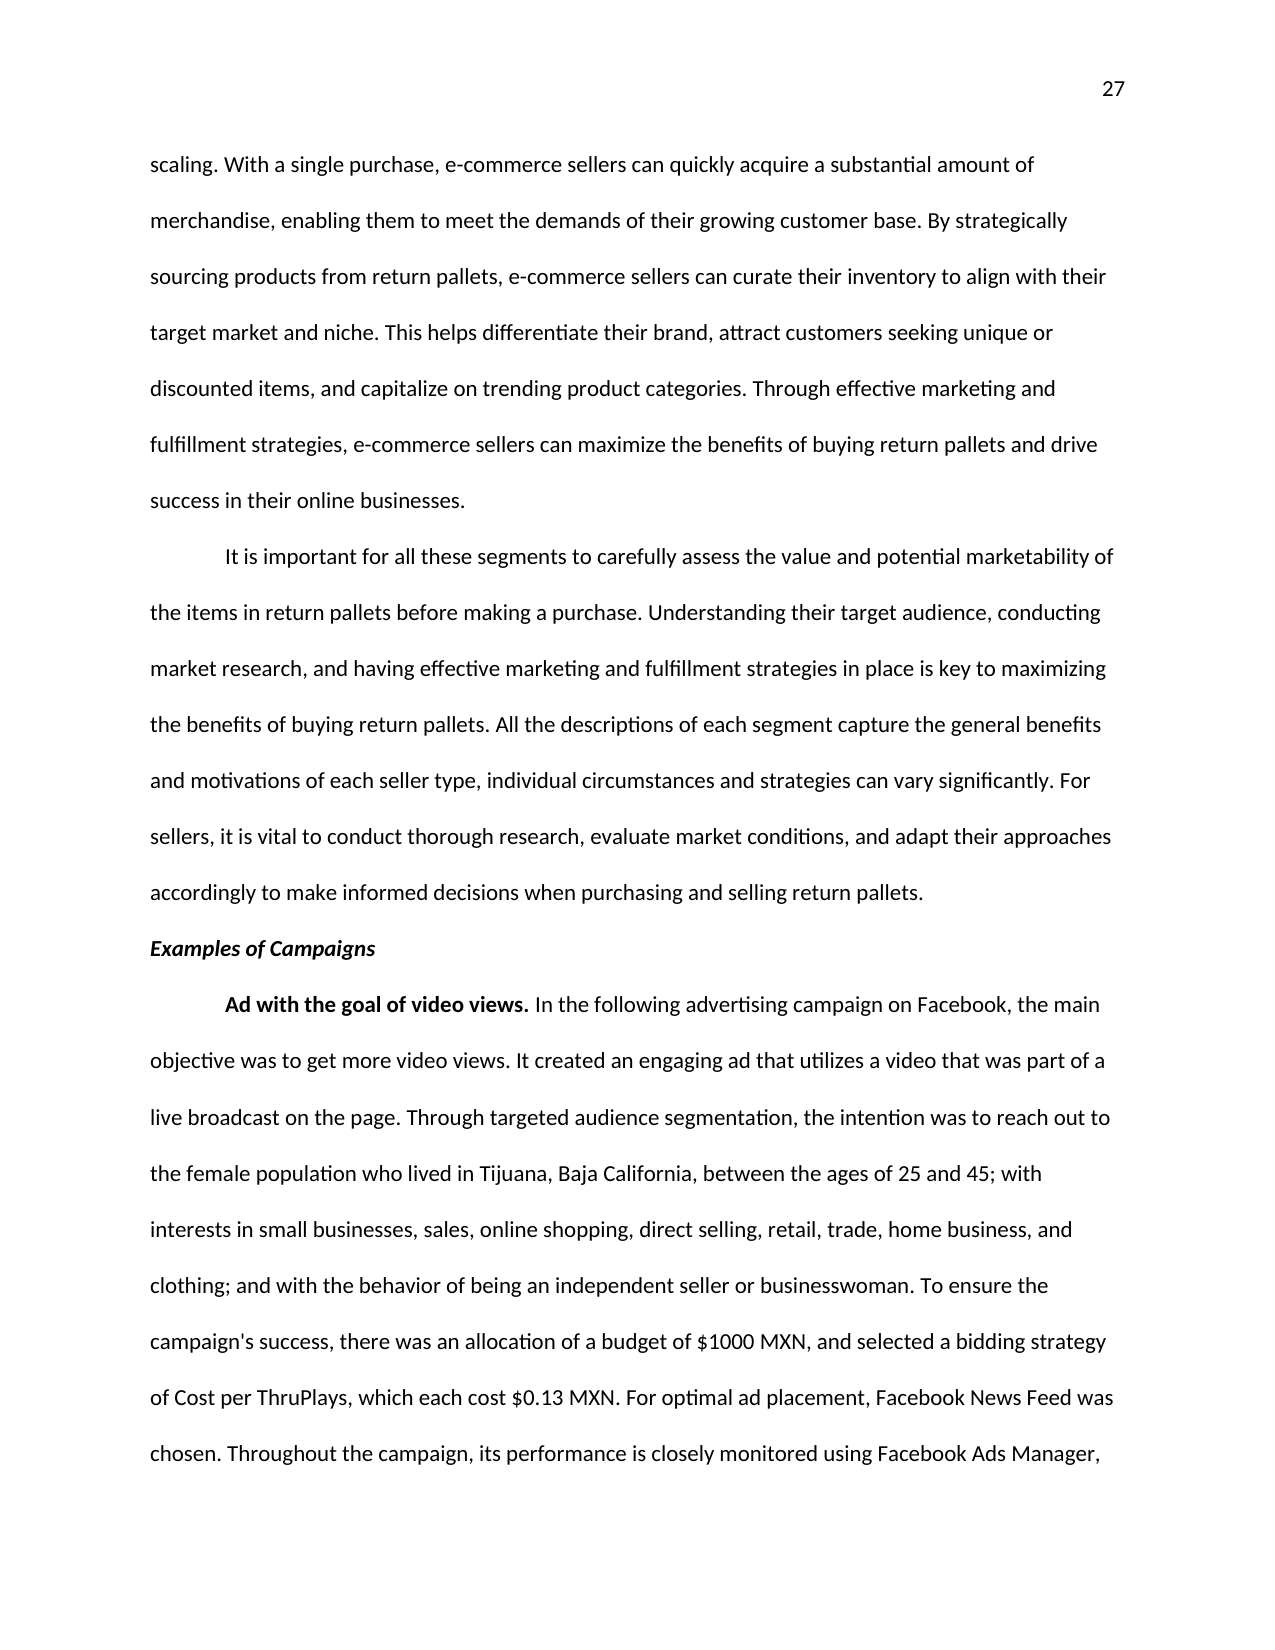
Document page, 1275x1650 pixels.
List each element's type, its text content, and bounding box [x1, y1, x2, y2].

text It is important for all these segments to carefully assess the value and potential marketability of the items in return pallets before making a purchase. Understanding their target audience, conducting market research, and having effective marketing and fulfillment strategies in place is key to maximizing the benefits of buying return pallets. All the descriptions of each segment capture the general benefits and motivations of each seller type, individual circumstances and strategies can vary significantly. For sellers, it is vital to conduct thorough research, evaluate market conditions, and adapt their approaches accordingly to make informed decisions when purchasing and selling return pallets. [150, 542, 1125, 907]
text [150, 991, 1125, 1467]
text Examples of Campaigns [150, 934, 1125, 963]
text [150, 150, 1125, 514]
